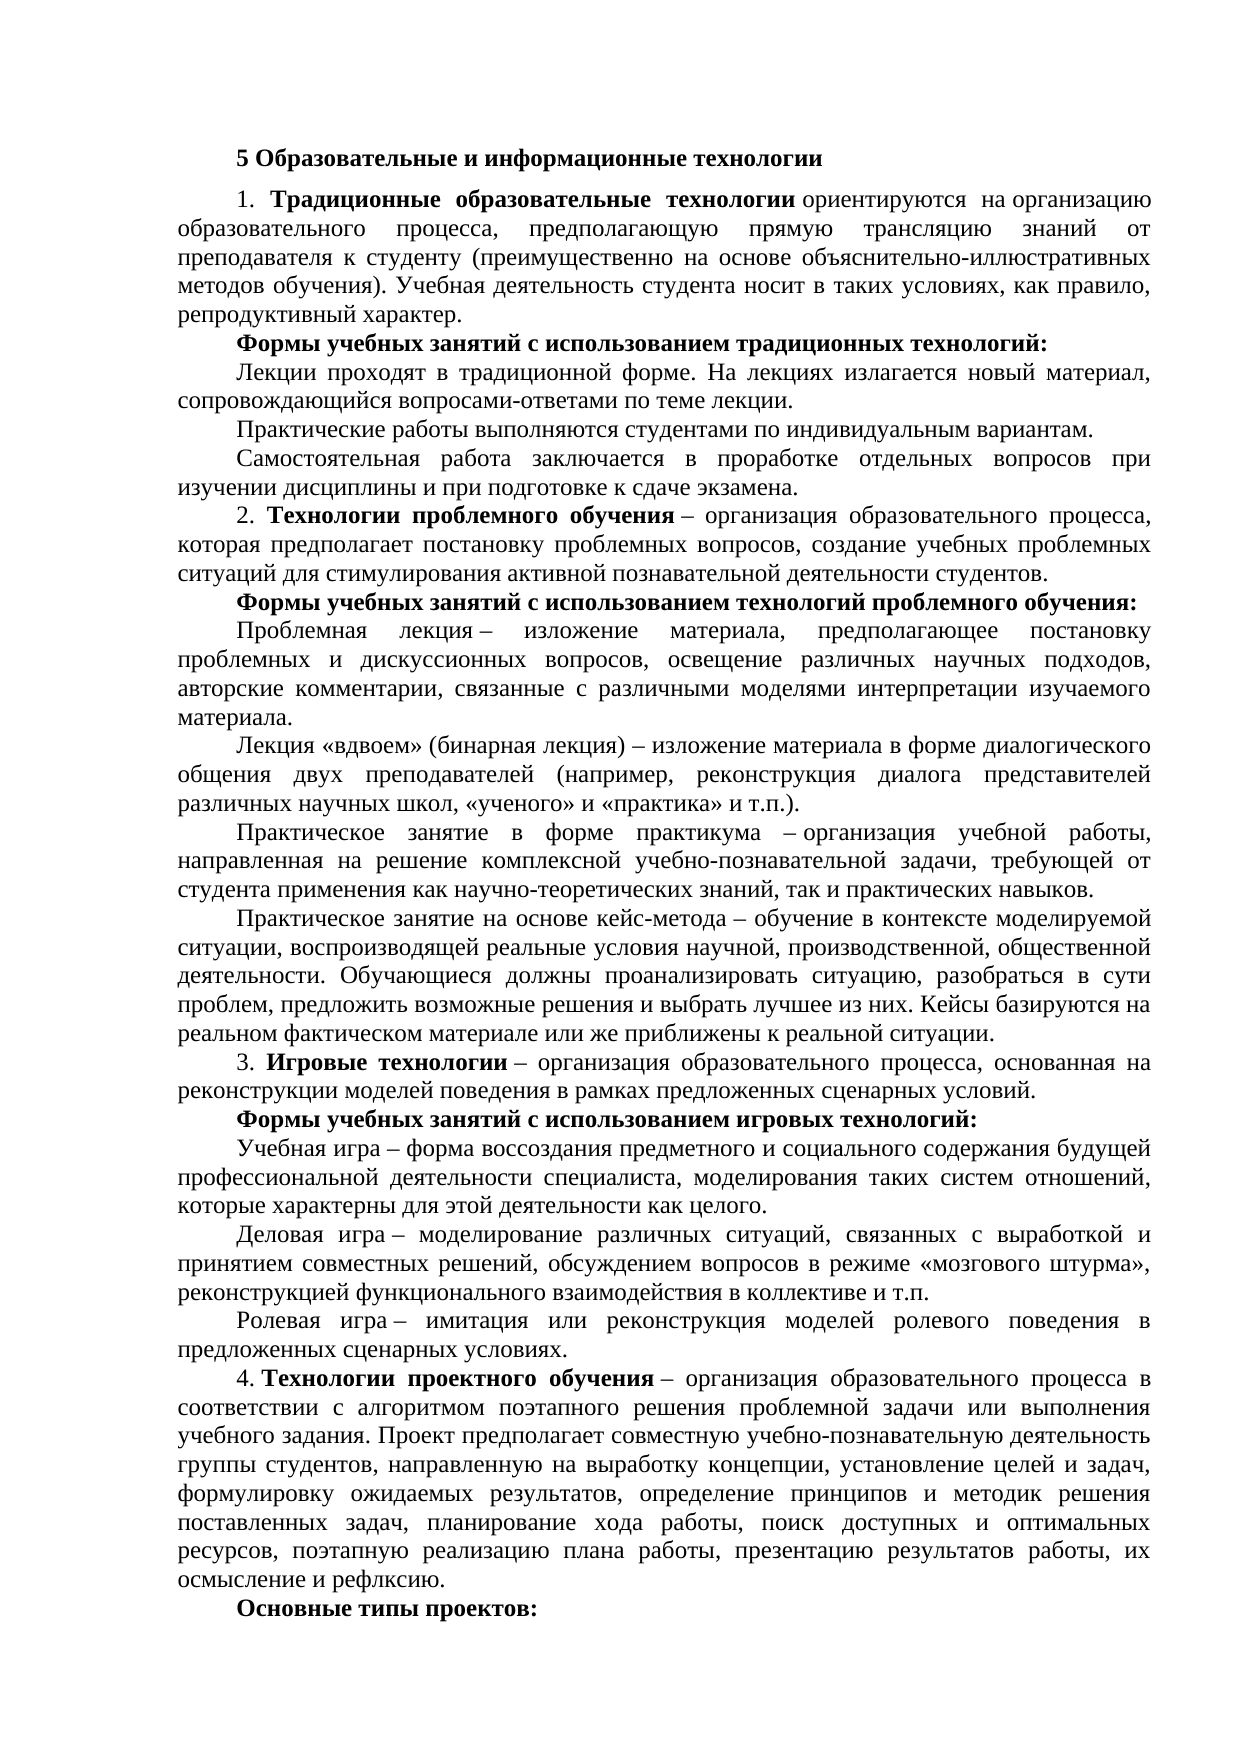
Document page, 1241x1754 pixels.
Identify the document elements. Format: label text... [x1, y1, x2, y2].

text Лекции проходят в традиционной форме. На лекциях излагается новый материал, сопровождающийся вопросами-ответами по теме лекции. [177, 357, 1152, 414]
text Лекция «вдвоем» (бинарная лекция) – изложение материала в форме диалогического общения двух преподавателей (например, реконструкция диалога представителей различных научных школ, «ученого» и «практика» и т.п.). [177, 731, 1152, 817]
text 4. Технологии проектного обучения – организация образовательного процесса в соответствии с алгоритмом поэтапного решения проблемной задачи или выполнения учебного задания. Проект предполагает совместную учебно-познавательную деятельность группы студентов, направленную на выработку концепции, установление целей и задач, формулировку ожидаемых результатов, определение принципов и методик решения поставленных задач, планирование хода работы, поиск доступных и оптимальных ресурсов, поэтапную реализацию плана работы, презентацию результатов работы, их осмысление и рефлксию. [177, 1363, 1152, 1593]
text Формы учебных занятий с использованием традиционных технологий: [177, 328, 1152, 357]
text Формы учебных занятий с использованием игровых технологий: [177, 1104, 1152, 1133]
text Практическое занятие на основе кейс-метода – обучение в контексте моделируемой ситуации, воспроизводящей реальные условия научной, производственной, общественной деятельности. Обучающиеся должны проанализировать ситуацию, разобраться в сути проблем, предложить возможные решения и выбрать лучшее из них. Кейсы базируются на реальном фактическом материале или же приближены к реальной ситуации. [177, 903, 1152, 1047]
text Основные типы проектов: [177, 1593, 1152, 1622]
text Практическое занятие в форме практикума – организация учебной работы, направленная на решение комплексной учебно-познавательной задачи, требующей от студента применения как научно-теоретических знаний, так и практических навыков. [177, 817, 1152, 903]
text 3. Игровые технологии – организация образовательного процесса, основанная на реконструкции моделей поведения в рамках предложенных сценарных условий. [177, 1047, 1152, 1104]
text 1. Традиционные образовательные технологии ориентируются на организацию образовательного процесса, предполагающую прямую трансляцию знаний от преподавателя к студенту (преимущественно на основе объяснительно-иллюстративных методов обучения). Учебная деятельность студента носит в таких условиях, как правило, репродуктивный характер. [177, 184, 1152, 328]
text Деловая игра – моделирование различных ситуаций, связанных с выработкой и принятием совместных решений, обсуждением вопросов в режиме «мозгового штурма», реконструкцией функционального взаимодействия в коллективе и т.п. [177, 1219, 1152, 1306]
text Формы учебных занятий с использованием технологий проблемного обучения: [177, 587, 1152, 616]
text Проблемная лекция – изложение материала, предполагающее постановку проблемных и дискуссионных вопросов, освещение различных научных подходов, авторские комментарии, связанные с различными моделями интерпретации изучаемого материала. [177, 616, 1152, 731]
text 2. Технологии проблемного обучения – организация образовательного процесса, которая предполагает постановку проблемных вопросов, создание учебных проблемных ситуаций для стимулирования активной познавательной деятельности студентов. [177, 501, 1152, 587]
text Учебная игра – форма воссоздания предметного и социального содержания будущей профессиональной деятельности специалиста, моделирования таких систем отношений, которые характерны для этой деятельности как целого. [177, 1133, 1152, 1219]
text Самостоятельная работа заключается в проработке отдельных вопросов при изучении дисциплины и при подготовке к сдаче экзамена. [177, 443, 1152, 501]
subtitle 5 Образовательные и информационные технологии [236, 143, 1152, 172]
text Практические работы выполняются студентами по индивидуальным вариантам. [177, 414, 1152, 443]
text Ролевая игра – имитация или реконструкция моделей ролевого поведения в предложенных сценарных условиях. [177, 1306, 1152, 1363]
